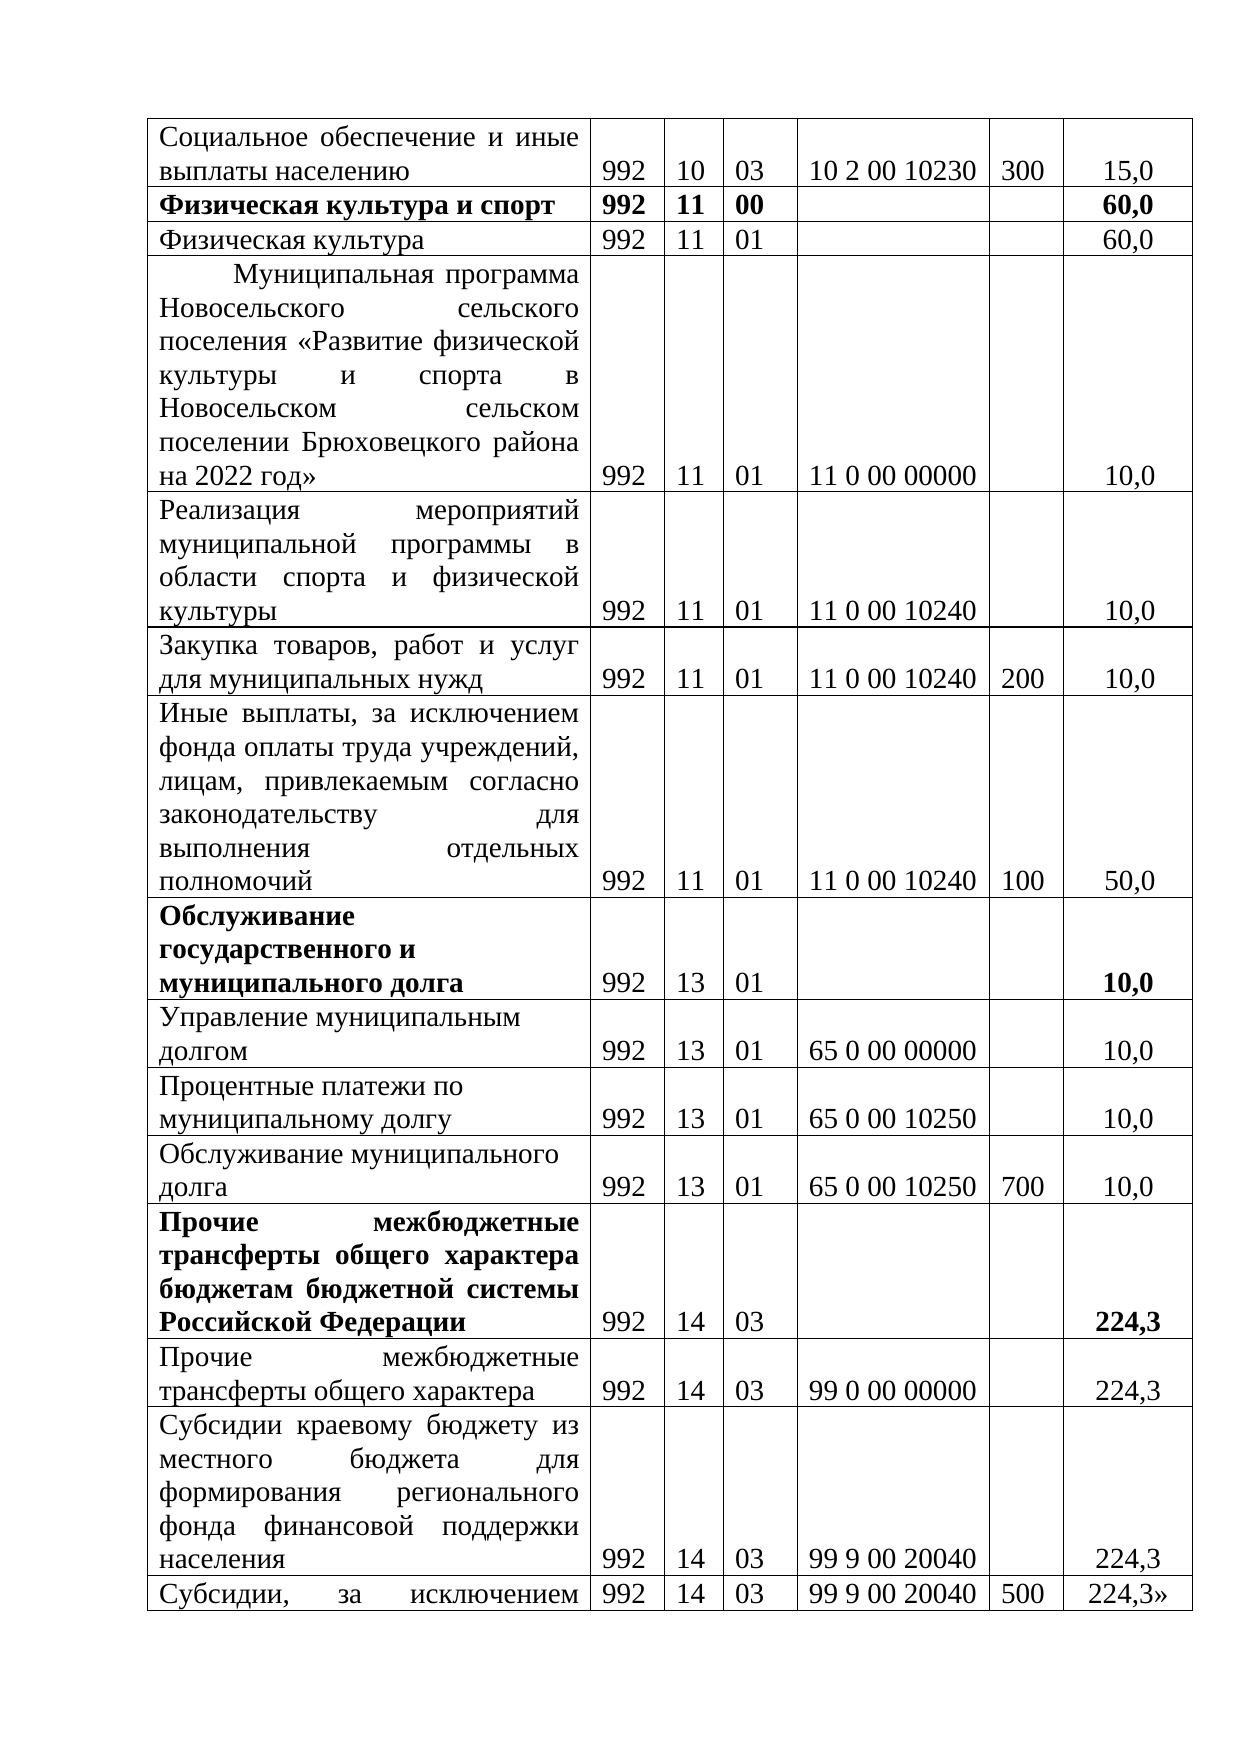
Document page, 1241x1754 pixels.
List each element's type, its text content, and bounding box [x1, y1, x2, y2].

table_cell 65 0 00 10250 [798, 1136, 989, 1203]
table_cell 224,3 [1064, 1407, 1192, 1575]
table_cell 99 9 00 20040 [798, 1407, 989, 1575]
table_cell 224,3» [1064, 1576, 1192, 1609]
table_cell 700 [990, 1136, 1063, 1203]
table_cell Реализация мероприятий муниципальной программы в области спорта и физической культуры [148, 492, 590, 626]
table_cell Муниципальная программа Новосельского сельского поселения «Развитие физической культуры и спорта в Новосельском сельском поселении Брюховецкого района на 2022 год» [148, 256, 590, 491]
table_cell [990, 1000, 1063, 1067]
table_cell 13 [665, 1068, 723, 1135]
table_cell 99 9 00 20040 [798, 1576, 989, 1609]
table_cell 11 [665, 222, 723, 255]
table_cell 992 [591, 222, 664, 255]
table_cell 992 [591, 628, 664, 694]
table_cell 11 [665, 628, 723, 694]
table_cell 992 [591, 492, 664, 626]
table_cell 01 [724, 222, 797, 255]
table_cell 11 [665, 492, 723, 626]
table_cell Обслуживание муниципального долга [148, 1136, 590, 1203]
table_cell Обслуживание государственного и муниципального долга [148, 898, 590, 998]
table_cell 60,0 [1064, 222, 1192, 255]
table_cell 224,3 [1064, 1339, 1192, 1406]
table_cell 992 [591, 1339, 664, 1406]
table_cell 992 [591, 898, 664, 998]
table_cell Субсидии краевому бюджету из местного бюджета для формирования регионального фонда финансовой поддержки населения [148, 1407, 590, 1575]
table_cell 03 [724, 1204, 797, 1338]
table_cell 992 [591, 256, 664, 491]
table_cell [990, 187, 1063, 221]
table_cell [990, 222, 1063, 255]
table_cell 992 [591, 1407, 664, 1575]
table_cell 10,0 [1064, 628, 1192, 694]
table_cell 992 [591, 1576, 664, 1609]
table_cell Социальное обеспечение и иные выплаты населению [148, 119, 590, 186]
table_cell Иные выплаты, за исключением фонда оплаты труда учреждений, лицам, привлекаемым согласно законодательству для выполнения отдельных полномочий [148, 696, 590, 897]
table_cell 14 [665, 1407, 723, 1575]
table_cell 01 [724, 696, 797, 897]
table_cell Прочие межбюджетные трансферты общего характера бюджетам бюджетной системы Российской Федерации [148, 1204, 590, 1338]
table_cell 50,0 [1064, 696, 1192, 897]
table_cell 11 0 00 10240 [798, 628, 989, 694]
table_cell Процентные платежи по муниципальному долгу [148, 1068, 590, 1135]
table_cell 10,0 [1064, 1000, 1192, 1067]
table_cell 01 [724, 628, 797, 694]
table_cell 100 [990, 696, 1063, 897]
table_cell [798, 222, 989, 255]
table_cell 03 [724, 1576, 797, 1609]
table_cell 992 [591, 1068, 664, 1135]
table_cell Физическая культура [148, 222, 590, 255]
table_cell 14 [665, 1204, 723, 1338]
table_cell 11 0 00 00000 [798, 256, 989, 491]
table_cell 992 [591, 1000, 664, 1067]
table_cell 992 [591, 187, 664, 221]
table_cell 99 0 00 00000 [798, 1339, 989, 1406]
table_cell [990, 1339, 1063, 1406]
table_cell 992 [591, 119, 664, 186]
table_cell Закупка товаров, работ и услуг для муниципальных нужд [148, 628, 590, 694]
table_cell Физическая культура и спорт [148, 187, 590, 221]
table_cell 03 [724, 1339, 797, 1406]
table_cell 01 [724, 492, 797, 626]
table_cell 01 [724, 1068, 797, 1135]
table_cell 01 [724, 256, 797, 491]
table_cell [990, 1407, 1063, 1575]
table_cell [990, 1204, 1063, 1338]
table_cell 13 [665, 898, 723, 998]
table_cell 13 [665, 1000, 723, 1067]
table_cell 03 [724, 1407, 797, 1575]
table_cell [148, 1576, 590, 1609]
table_cell 11 [665, 696, 723, 897]
table_cell 11 0 00 10240 [798, 696, 989, 897]
table_cell 11 0 00 10240 [798, 492, 989, 626]
table_cell 10,0 [1064, 1068, 1192, 1135]
table_cell 992 [591, 1204, 664, 1338]
table_cell 10,0 [1064, 492, 1192, 626]
table_cell 65 0 00 10250 [798, 1068, 989, 1135]
table_cell 10 2 00 10230 [798, 119, 989, 186]
table_cell [798, 1204, 989, 1338]
table_cell 14 [665, 1339, 723, 1406]
table_cell [990, 1068, 1063, 1135]
table_cell [798, 187, 989, 221]
table_cell Прочие межбюджетные трансферты общего характера [148, 1339, 590, 1406]
table_cell 13 [665, 1136, 723, 1203]
table_cell 00 [724, 187, 797, 221]
table_cell [990, 492, 1063, 626]
table_cell 10,0 [1064, 1136, 1192, 1203]
table_cell 03 [724, 119, 797, 186]
table_cell 14 [665, 1576, 723, 1609]
table_cell [990, 898, 1063, 998]
table_cell 992 [591, 696, 664, 897]
table_cell [990, 256, 1063, 491]
table_cell 992 [591, 1136, 664, 1203]
table_cell 11 [665, 256, 723, 491]
table_cell [798, 898, 989, 998]
table_cell Управление муниципальным долгом [148, 1000, 590, 1067]
table_cell 01 [724, 898, 797, 998]
table_cell 300 [990, 119, 1063, 186]
table_cell 01 [724, 1000, 797, 1067]
table_cell 01 [724, 1136, 797, 1203]
table_cell 65 0 00 00000 [798, 1000, 989, 1067]
table_cell 15,0 [1064, 119, 1192, 186]
table_cell 10 [665, 119, 723, 186]
table_cell 11 [665, 187, 723, 221]
table_cell 200 [990, 628, 1063, 694]
table_cell 60,0 [1064, 187, 1192, 221]
table_cell 500 [990, 1576, 1063, 1609]
table_cell 10,0 [1064, 898, 1192, 998]
table_cell 224,3 [1064, 1204, 1192, 1338]
table_cell 10,0 [1064, 256, 1192, 491]
